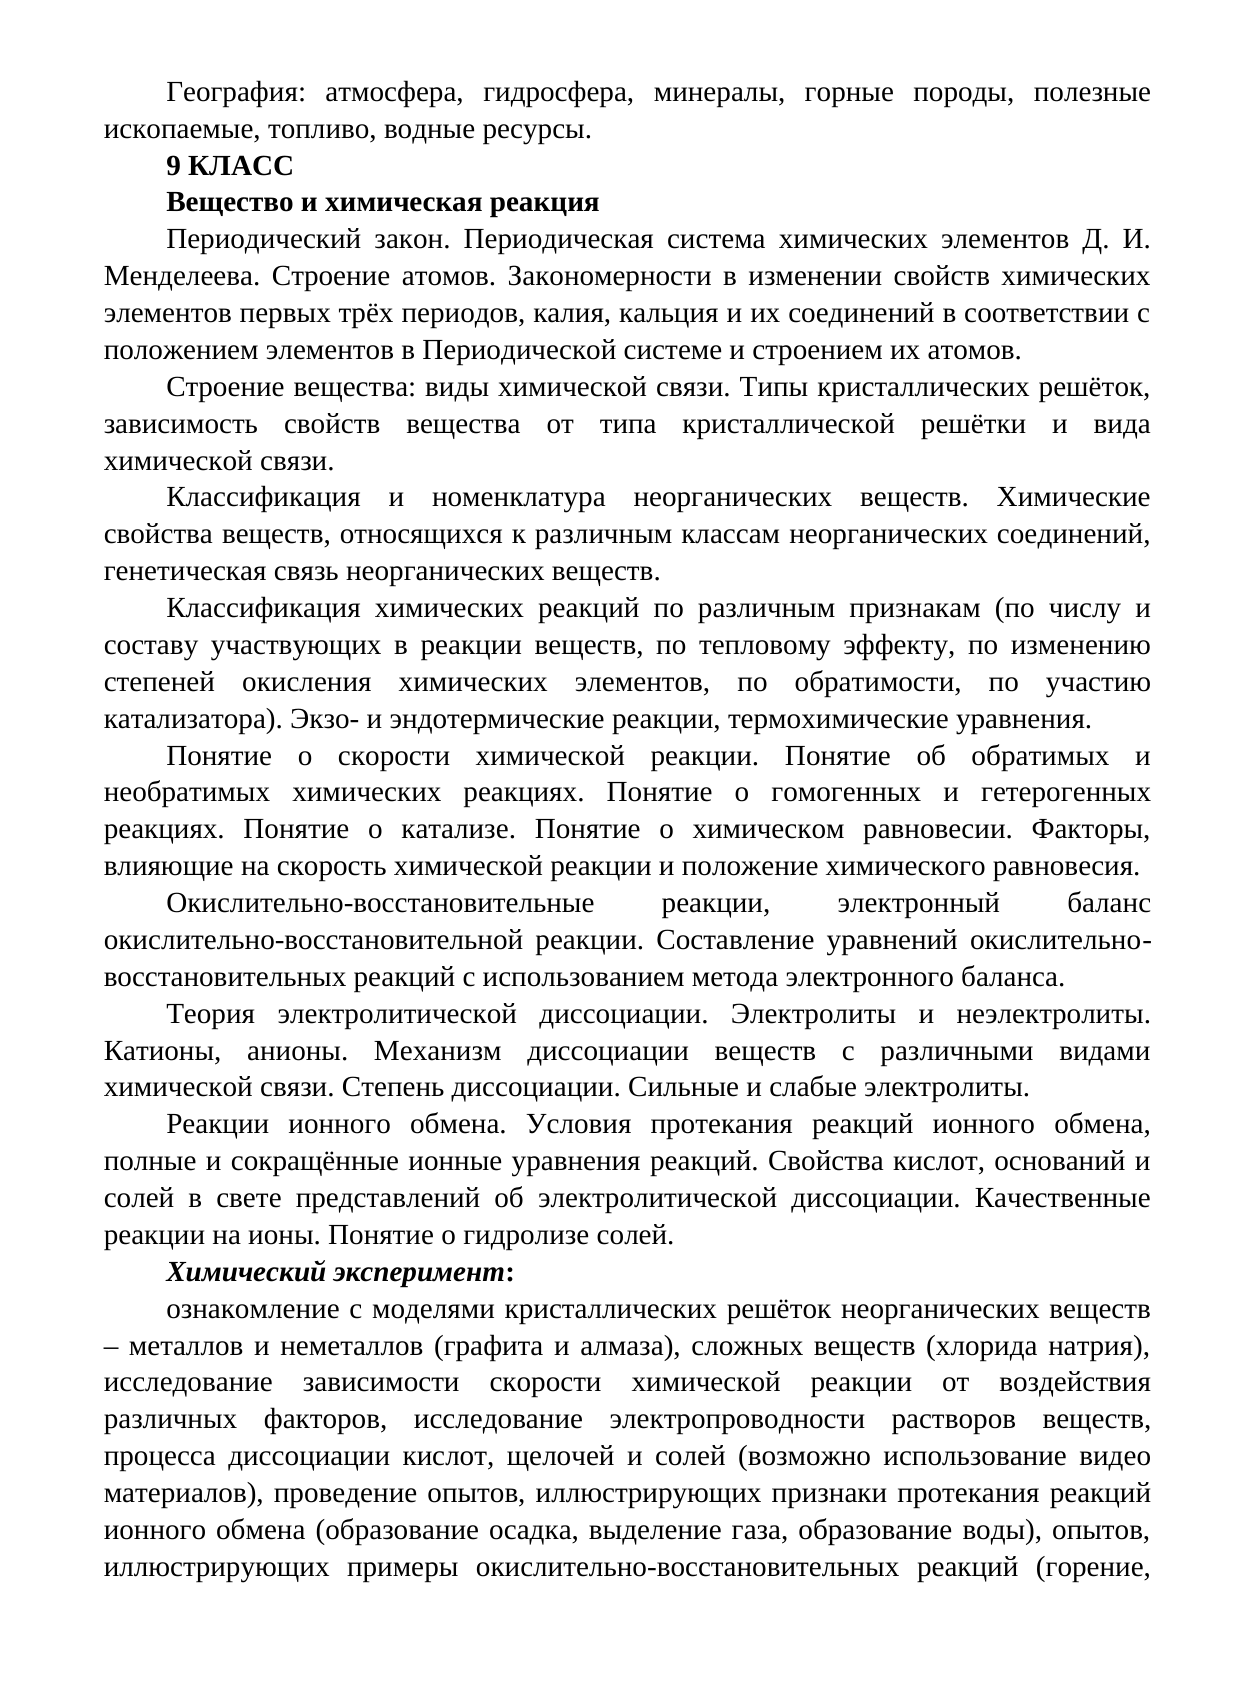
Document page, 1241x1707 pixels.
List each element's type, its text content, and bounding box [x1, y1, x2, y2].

text 9 КЛАСС [103, 148, 1152, 181]
text География: атмосфера, гидросфера, минералы, горные породы, полезные ископаемые, топливо, водные ресурсы. [103, 74, 1152, 144]
text Строение вещества: виды химической связи. Типы кристаллических решёток, зависимость свойств вещества от типа кристаллической решётки и вида химической связи. [103, 369, 1152, 476]
text Понятие о скорости химической реакции. Понятие об обратимых и необратимых химических реакциях. Понятие о гомогенных и гетерогенных реакциях. Понятие о катализе. Понятие о химическом равновесии. Факторы, влияющие на скорость химической реакции и положение химического равновесия. [103, 738, 1152, 882]
text Периодический закон. Периодическая система химических элементов Д. И. Менделеева. Строение атомов. Закономерности в изменении свойств химических элементов первых трёх периодов, калия, кальция и их соединений в соответствии с положением элементов в Периодической системе и строением их атомов. [103, 221, 1152, 366]
text Классификация химических реакций по различным признакам (по числу и составу участвующих в реакции веществ, по тепловому эффекту, по изменению степеней окисления химических элементов, по обратимости, по участию катализатора). Экзо- и эндотермические реакции, термохимические уравнения. [103, 590, 1152, 734]
text Реакции ионного обмена. Условия протекания реакций ионного обмена, полные и сокращённые ионные уравнения реакций. Свойства кислот, оснований и солей в свете представлений об электролитической диссоциации. Качественные реакции на ионы. Понятие о гидролизе солей. [103, 1106, 1152, 1251]
text Вещество и химическая реакция [103, 184, 1152, 218]
text Теория электролитической диссоциации. Электролиты и неэлектролиты. Катионы, анионы. Механизм диссоциации веществ с различными видами химической связи. Степень диссоциации. Сильные и слабые электролиты. [103, 996, 1152, 1103]
text Химический эксперимент: [103, 1254, 1152, 1287]
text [103, 1291, 1152, 1582]
text Классификация и номенклатура неорганических веществ. Химические свойства веществ, относящихся к различным классам неорганических соединений, генетическая связь неорганических веществ. [103, 479, 1152, 587]
text Окислительно-восстановительные реакции, электронный баланс окислительно-восстановительной реакции. Составление уравнений окислительно-восстановительных реакций с использованием метода электронного баланса. [103, 885, 1152, 992]
